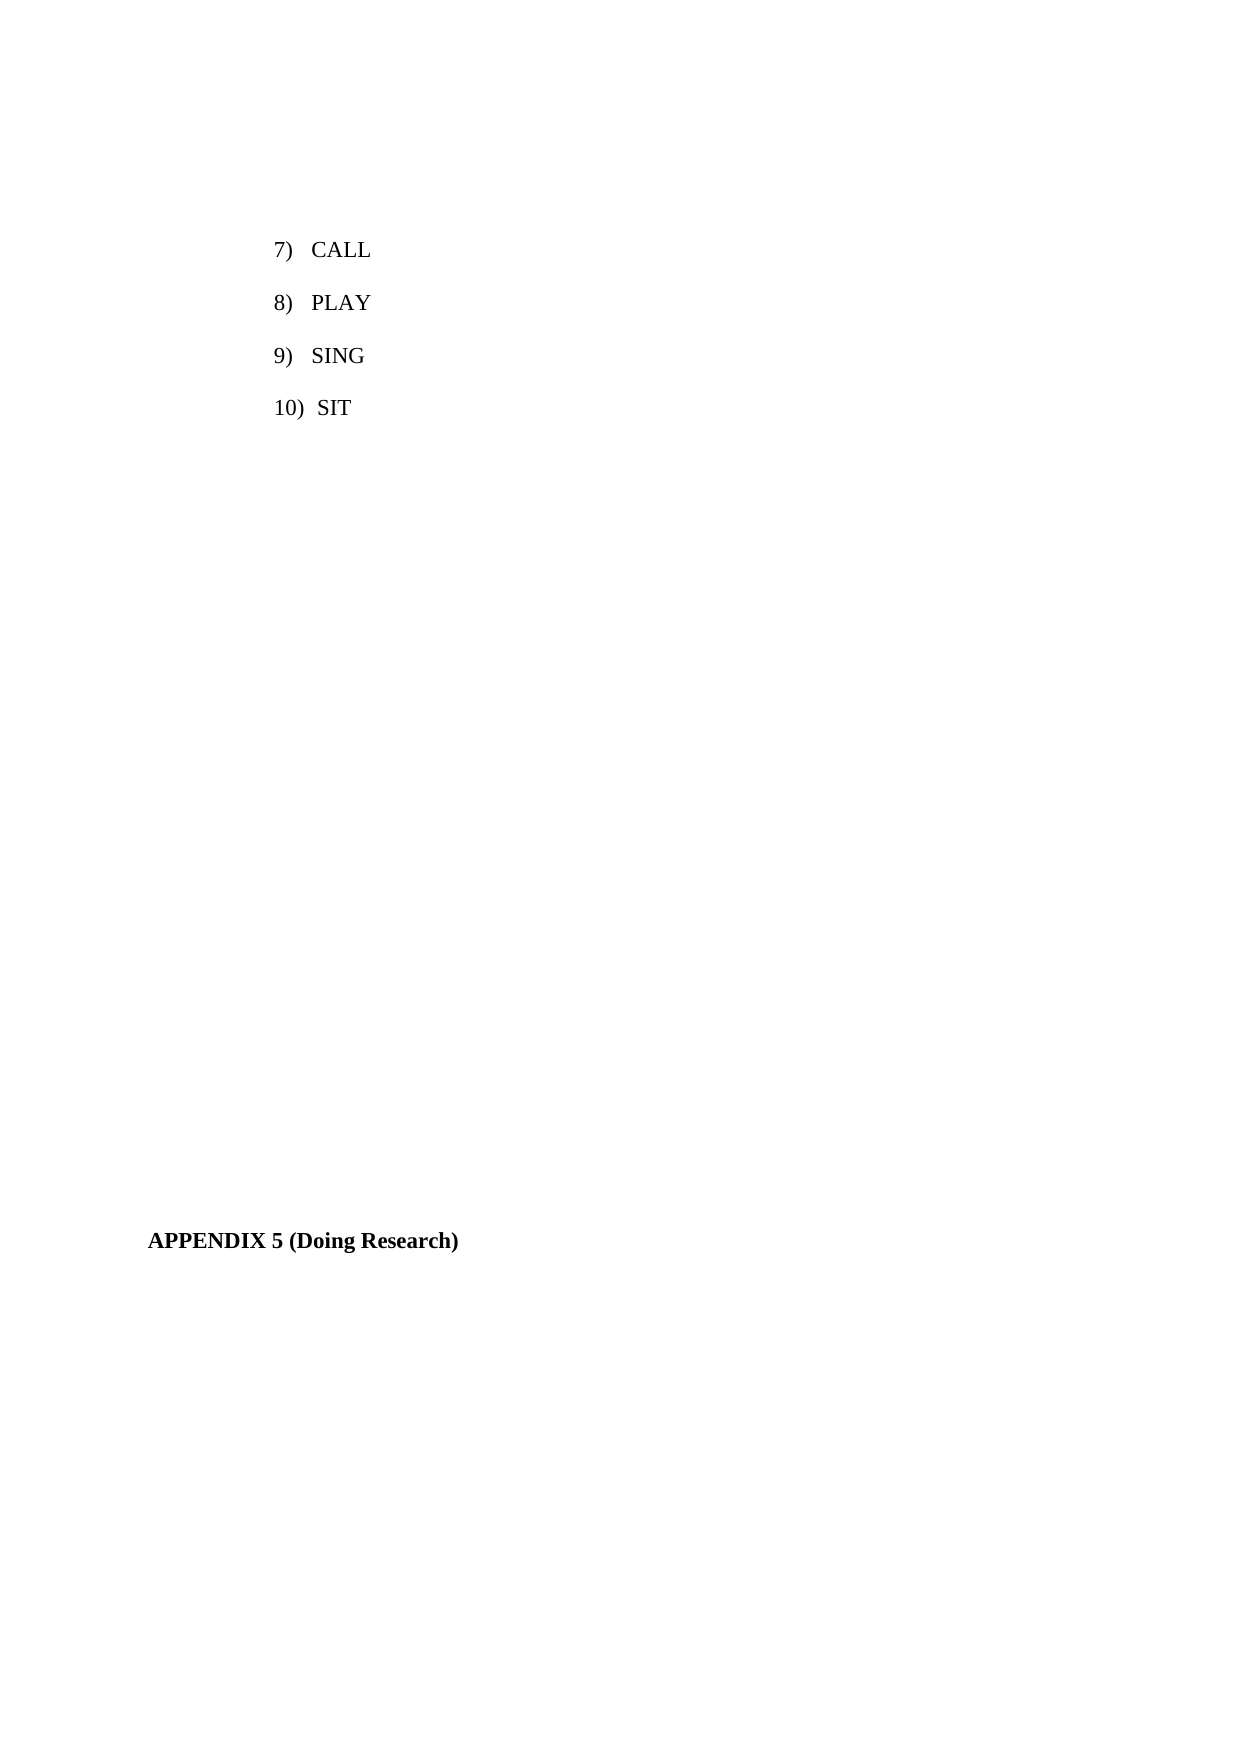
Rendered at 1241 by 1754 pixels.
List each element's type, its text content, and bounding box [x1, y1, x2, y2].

list PLAY [274, 289, 1063, 315]
list CALL [274, 236, 1063, 263]
text APPENDIX 5 (Doing Research) [148, 1227, 1063, 1254]
list SING [274, 342, 1063, 368]
list SIT [274, 394, 1063, 421]
